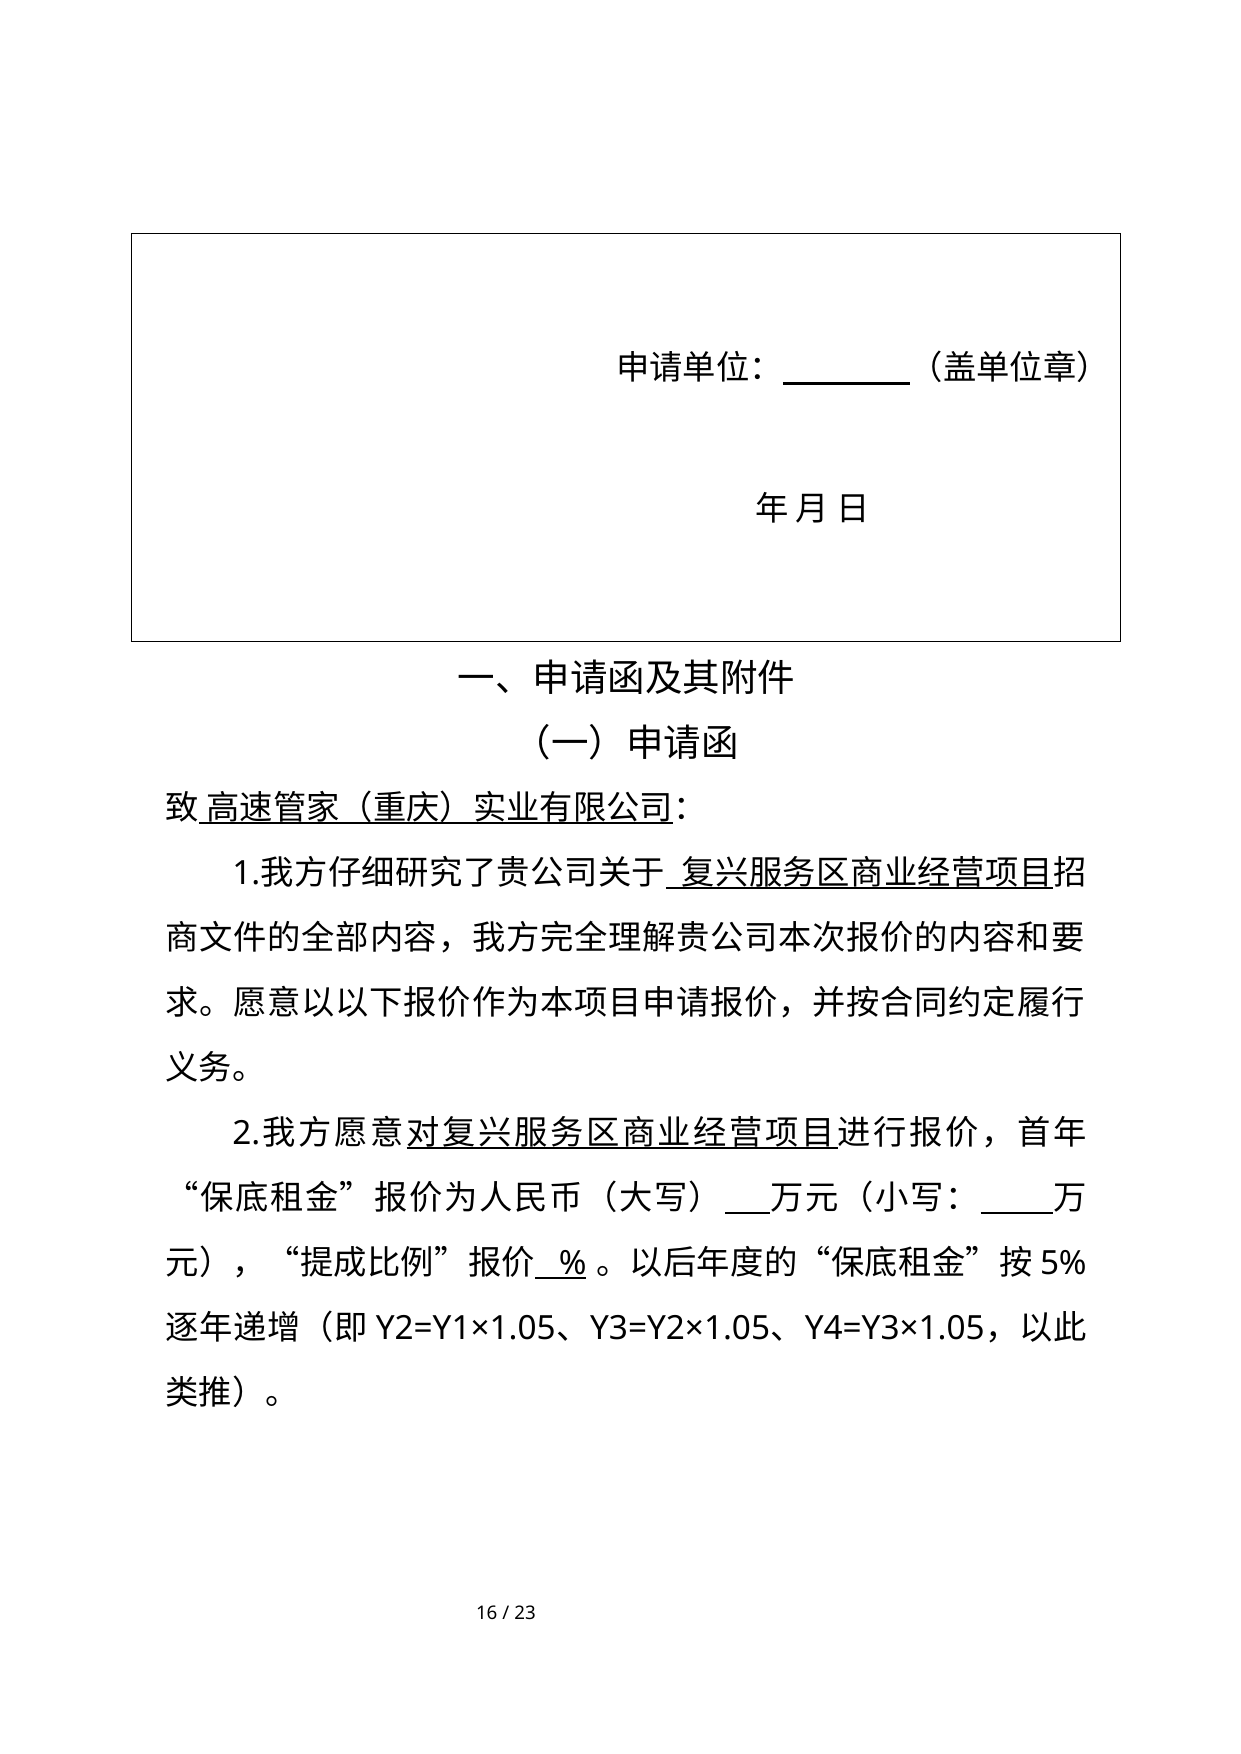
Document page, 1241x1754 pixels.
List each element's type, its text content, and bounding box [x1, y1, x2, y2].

text （一）申请函 [165, 707, 1087, 772]
text 2.我方愿意对复兴服务区商业经营项目进行报价，首年“保底租金”报价为人民币（大写） 万元（小写： 万元），“提成比例”报价 % 。以后年度的“保底租金”按5%逐年递增（即Y2=Y1×1.05、Y3=Y2×1.05、Y4=Y3×1.05，以此类推）。 [165, 1097, 1087, 1422]
table_cell 申请单位： （盖单位章） 年 月 日 [132, 234, 1120, 641]
text 致 高速管家（重庆）实业有限公司： [165, 772, 1087, 837]
text 1.我方仔细研究了贵公司关于 复兴服务区商业经营项目招商文件的全部内容，我方完全理解贵公司本次报价的内容和要求。愿意以以下报价作为本项目申请报价，并按合同约定履行义务。 [165, 837, 1087, 1097]
text 一、申请函及其附件 [165, 642, 1087, 707]
